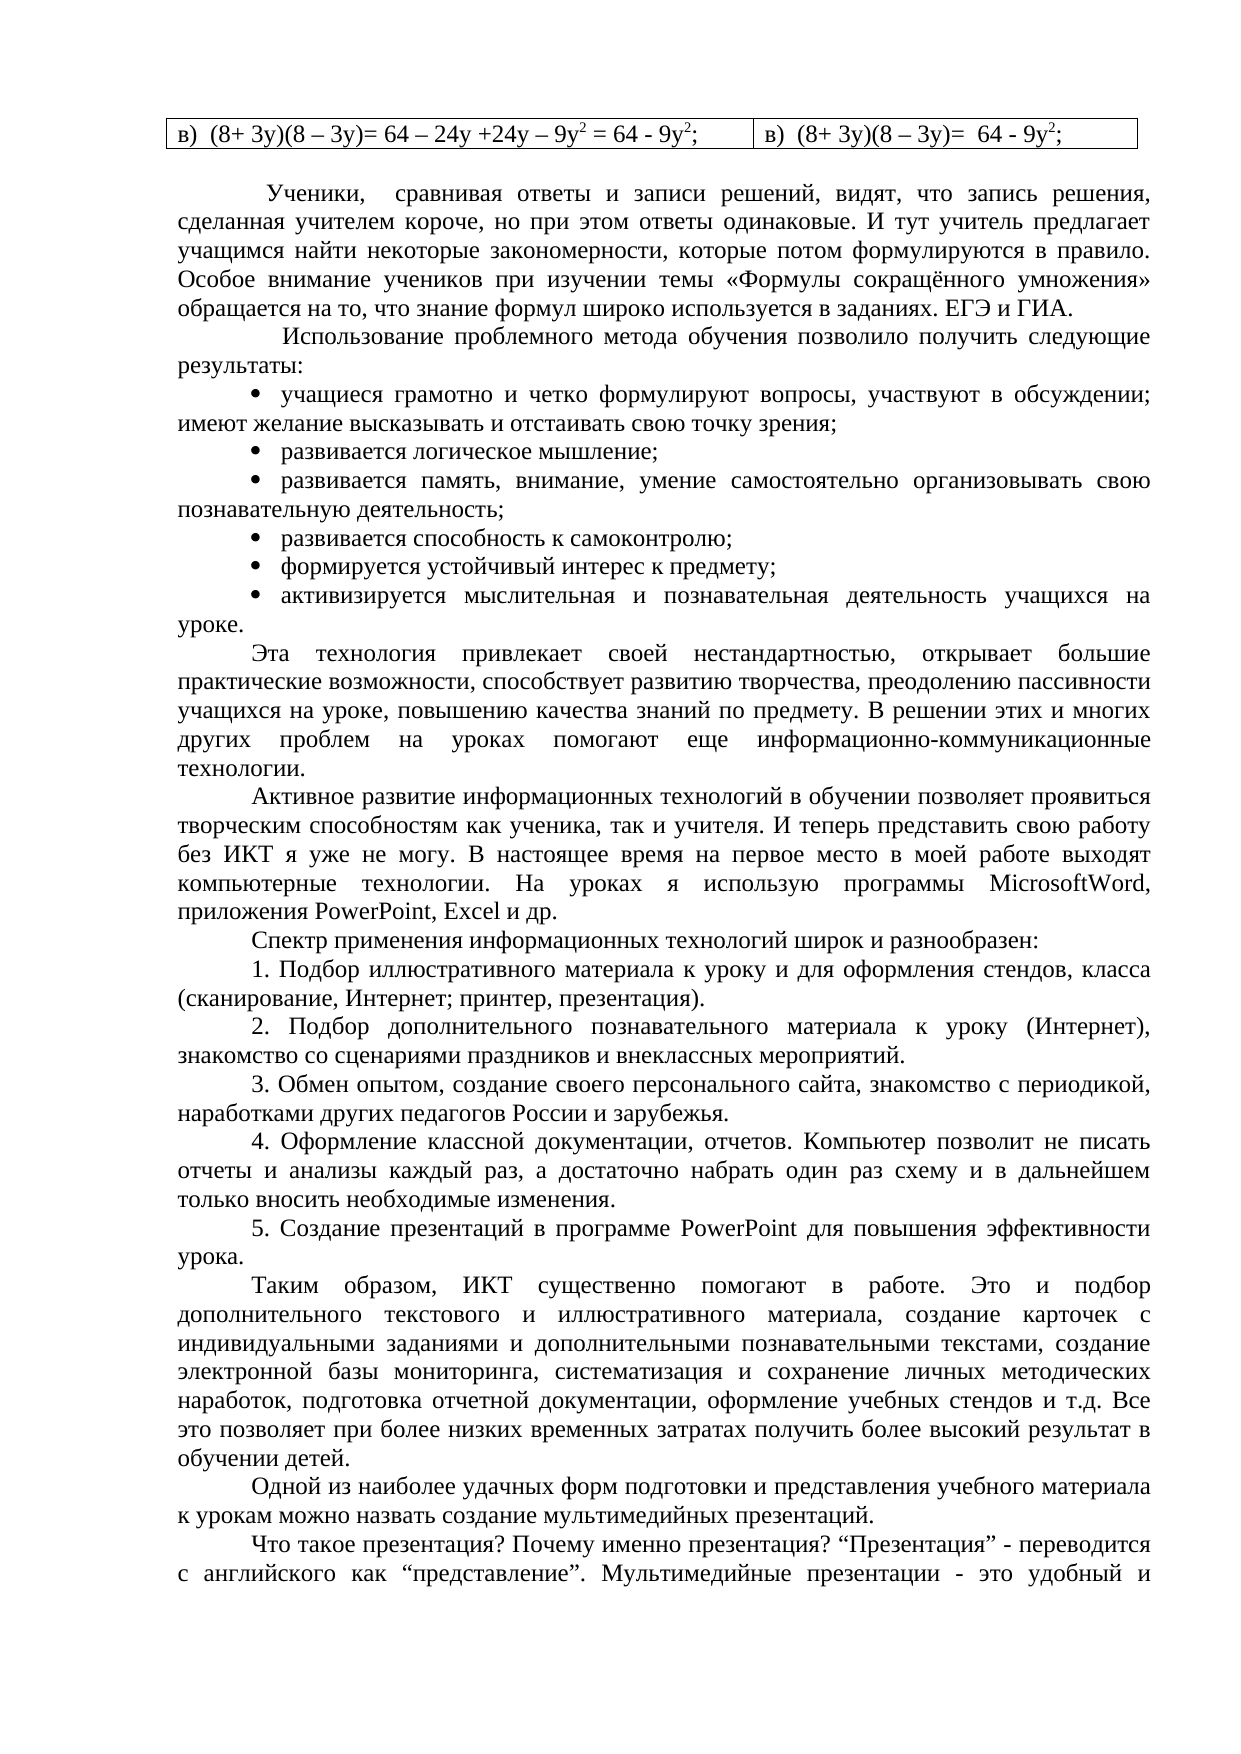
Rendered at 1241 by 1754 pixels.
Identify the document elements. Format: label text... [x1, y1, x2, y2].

text Активное развитие информационных технологий в обучении позволяет проявиться творческим способностям как ученика, так и учителя. И теперь представить свою работу без ИКТ я уже не могу. В настоящее время на первое место в моей работе выходят компьютерные технологии. На уроках я использую программы MicrosoftWord, приложения PowerPoint, Excel и др. [177, 781, 1152, 925]
text Одной из наиболее удачных форм подготовки и представления учебного материала к урокам можно назвать создание мультимедийных презентаций. [177, 1471, 1152, 1529]
list формируется устойчивый интерес к предмету; [177, 551, 1152, 580]
text Эта технология привлекает своей нестандартностью, открывает большие практические возможности, способствует развитию творчества, преодолению пассивности учащихся на уроке, повышению качества знаний по предмету. В решении этих и многих других проблем на уроках помогают еще информационно-коммуникационные технологии. [177, 638, 1152, 781]
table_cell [167, 119, 753, 148]
list активизируется мыслительная и познавательная деятельность учащихся на уроке. [177, 580, 1152, 638]
text 5. Создание презентаций в программе РowerРoint для повышения эффективности урока. [177, 1213, 1152, 1270]
list развивается логическое мышление; [177, 436, 1152, 465]
list развивается память, внимание, умение самостоятельно организовывать свою познавательную деятельность; [177, 465, 1152, 523]
list развивается способность к самоконтролю; [177, 523, 1152, 551]
text Спектр применения информационных технологий широк и разнообразен: [177, 925, 1152, 954]
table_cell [754, 119, 1137, 148]
text Таким образом, ИКТ существенно помогают в работе. Это и подбор дополнительного текстового и иллюстративного материала, создание карточек с индивидуальными заданиями и дополнительными познавательными текстами, создание электронной базы мониторинга, систематизация и сохранение личных методических наработок, подготовка отчетной документации, оформление учебных стендов и т.д. Все это позволяет при более низких временных затратах получить более высокий результат в обучении детей. [177, 1270, 1152, 1471]
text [177, 1529, 1152, 1586]
text 2. Подбор дополнительного познавательного материала к уроку (Интернет), знакомство со сценариями праздников и внеклассных мероприятий. [177, 1011, 1152, 1069]
text 4. Оформление классной документации, отчетов. Компьютер позволит не писать отчеты и анализы каждый раз, а достаточно набрать один раз схему и в дальнейшем только вносить необходимые изменения. [177, 1126, 1152, 1213]
text Использование проблемного метода обучения позволило получить следующие результаты: [177, 321, 1152, 379]
text Ученики, сравнивая ответы и записи решений, видят, что запись решения, сделанная учителем короче, но при этом ответы одинаковые. И тут учитель предлагает учащимся найти некоторые закономерности, которые потом формулируются в правило. Особое внимание учеников при изучении темы «Формулы сокращённого умножения» обращается на то, что знание формул широко используется в заданиях. ЕГЭ и ГИА. [177, 178, 1152, 321]
text 3. Обмен опытом, создание своего персонального сайта, знакомство с периодикой, наработками других педагогов России и зарубежья. [177, 1069, 1152, 1126]
text 1. Подбор иллюстративного материала к уроку и для оформления стендов, класса (сканирование, Интернет; принтер, презентация). [177, 954, 1152, 1011]
list учащиеся грамотно и четко формулируют вопросы, участвуют в обсуждении; имеют желание высказывать и отстаивать свою точку зрения; [177, 379, 1152, 436]
